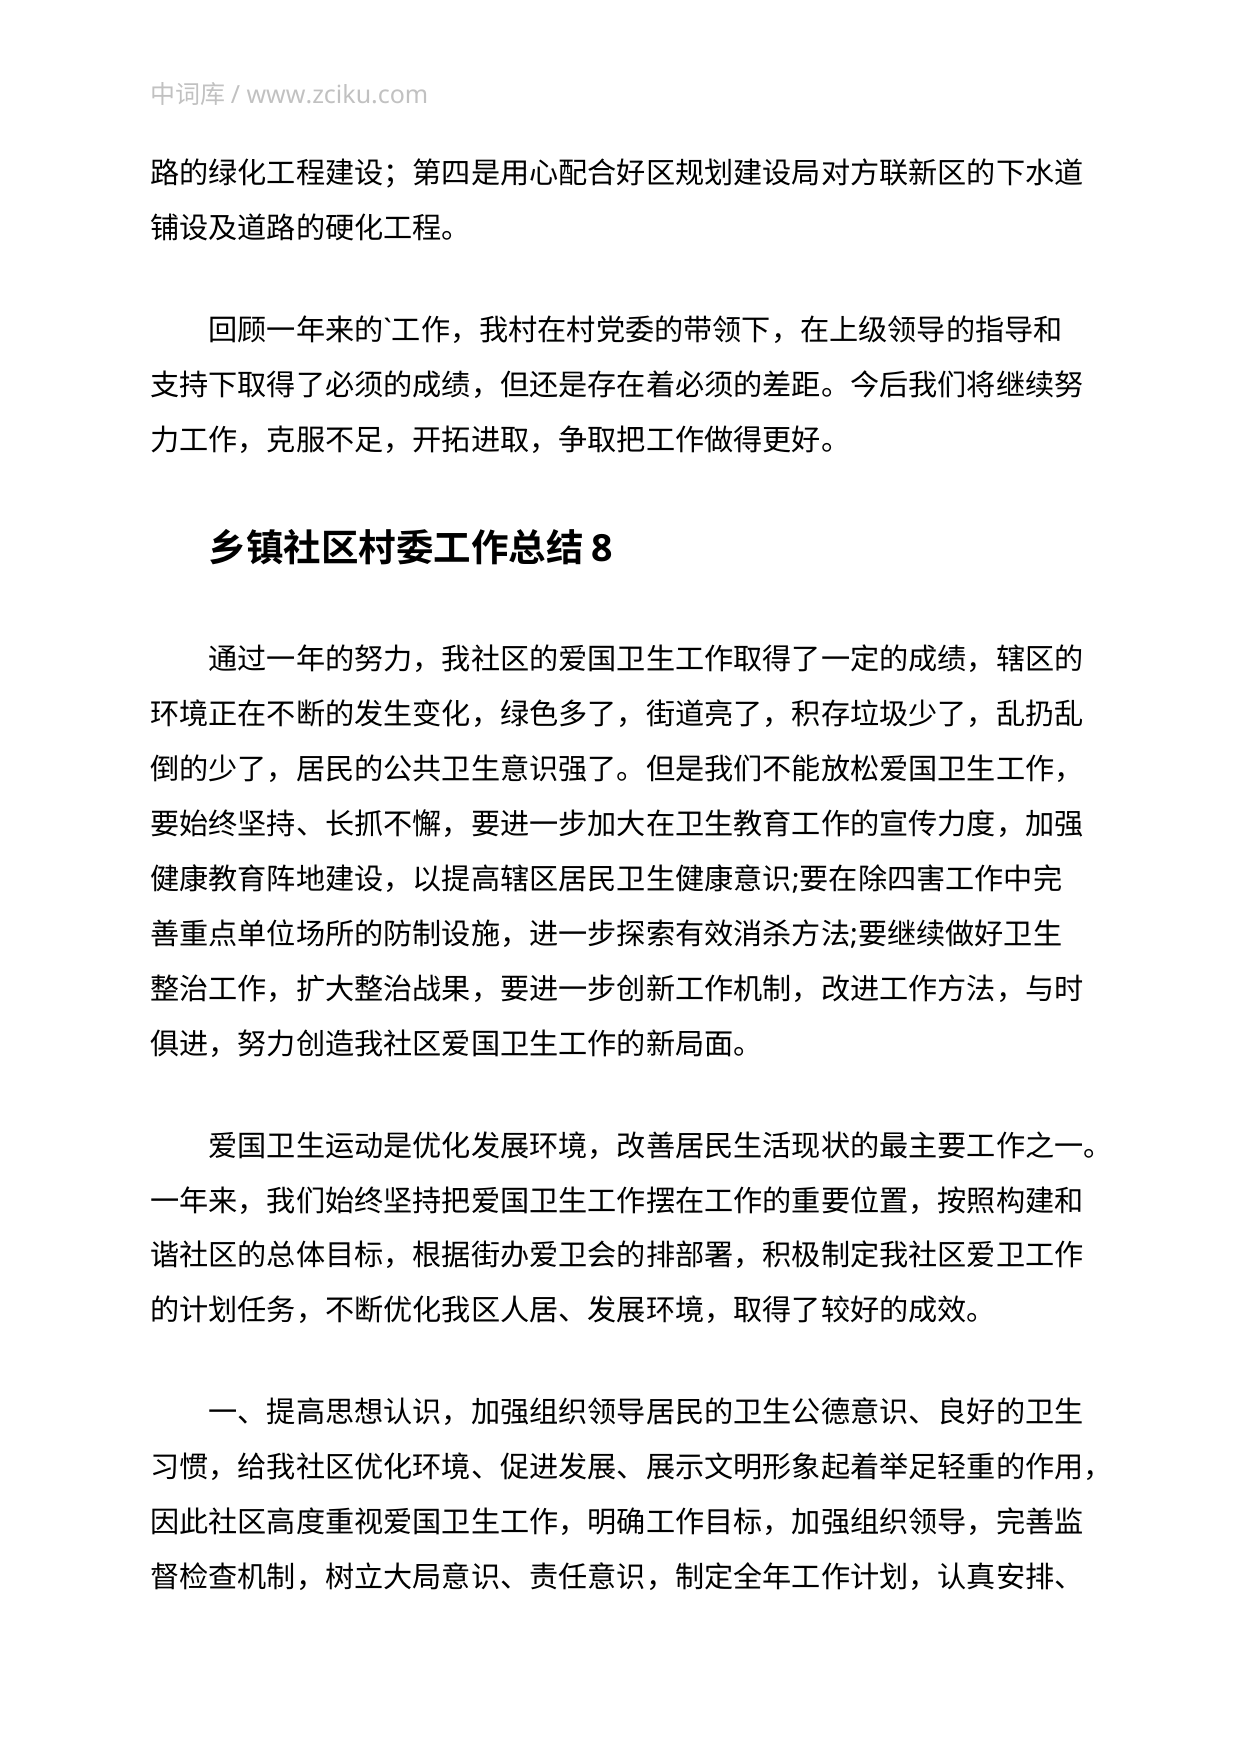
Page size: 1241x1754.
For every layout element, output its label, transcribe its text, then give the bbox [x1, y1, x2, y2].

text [150, 150, 1090, 247]
text 回顾一年来的`工作，我村在村党委的带领下，在上级领导的指导和支持下取得了必须的成绩，但还是存在着必须的差距。今后我们将继续努力工作，克服不足，开拓进取，争取把工作做得更好。 [150, 307, 1090, 459]
text 乡镇社区村委工作总结8 [150, 518, 1090, 573]
text 通过一年的努力，我社区的爱国卫生工作取得了一定的成绩，辖区的环境正在不断的发生变化，绿色多了，街道亮了，积存垃圾少了，乱扔乱倒的少了，居民的公共卫生意识强了。但是我们不能放松爱国卫生工作，要始终坚持、长抓不懈，要进一步加大在卫生教育工作的宣传力度，加强健康教育阵地建设，以提高辖区居民卫生健康意识;要在除四害工作中完善重点单位场所的防制设施，进一步探索有效消杀方法;要继续做好卫生整治工作，扩大整治战果，要进一步创新工作机制，改进工作方法，与时俱进，努力创造我社区爱国卫生工作的新局面。 [150, 636, 1090, 1063]
text 爱国卫生运动是优化发展环境，改善居民生活现状的最主要工作之一。一年来，我们始终坚持把爱国卫生工作摆在工作的重要位置，按照构建和谐社区的总体目标，根据街办爱卫会的排部署，积极制定我社区爱卫工作的计划任务，不断优化我区人居、发展环境，取得了较好的成效。 [150, 1122, 1090, 1329]
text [150, 1389, 1090, 1596]
